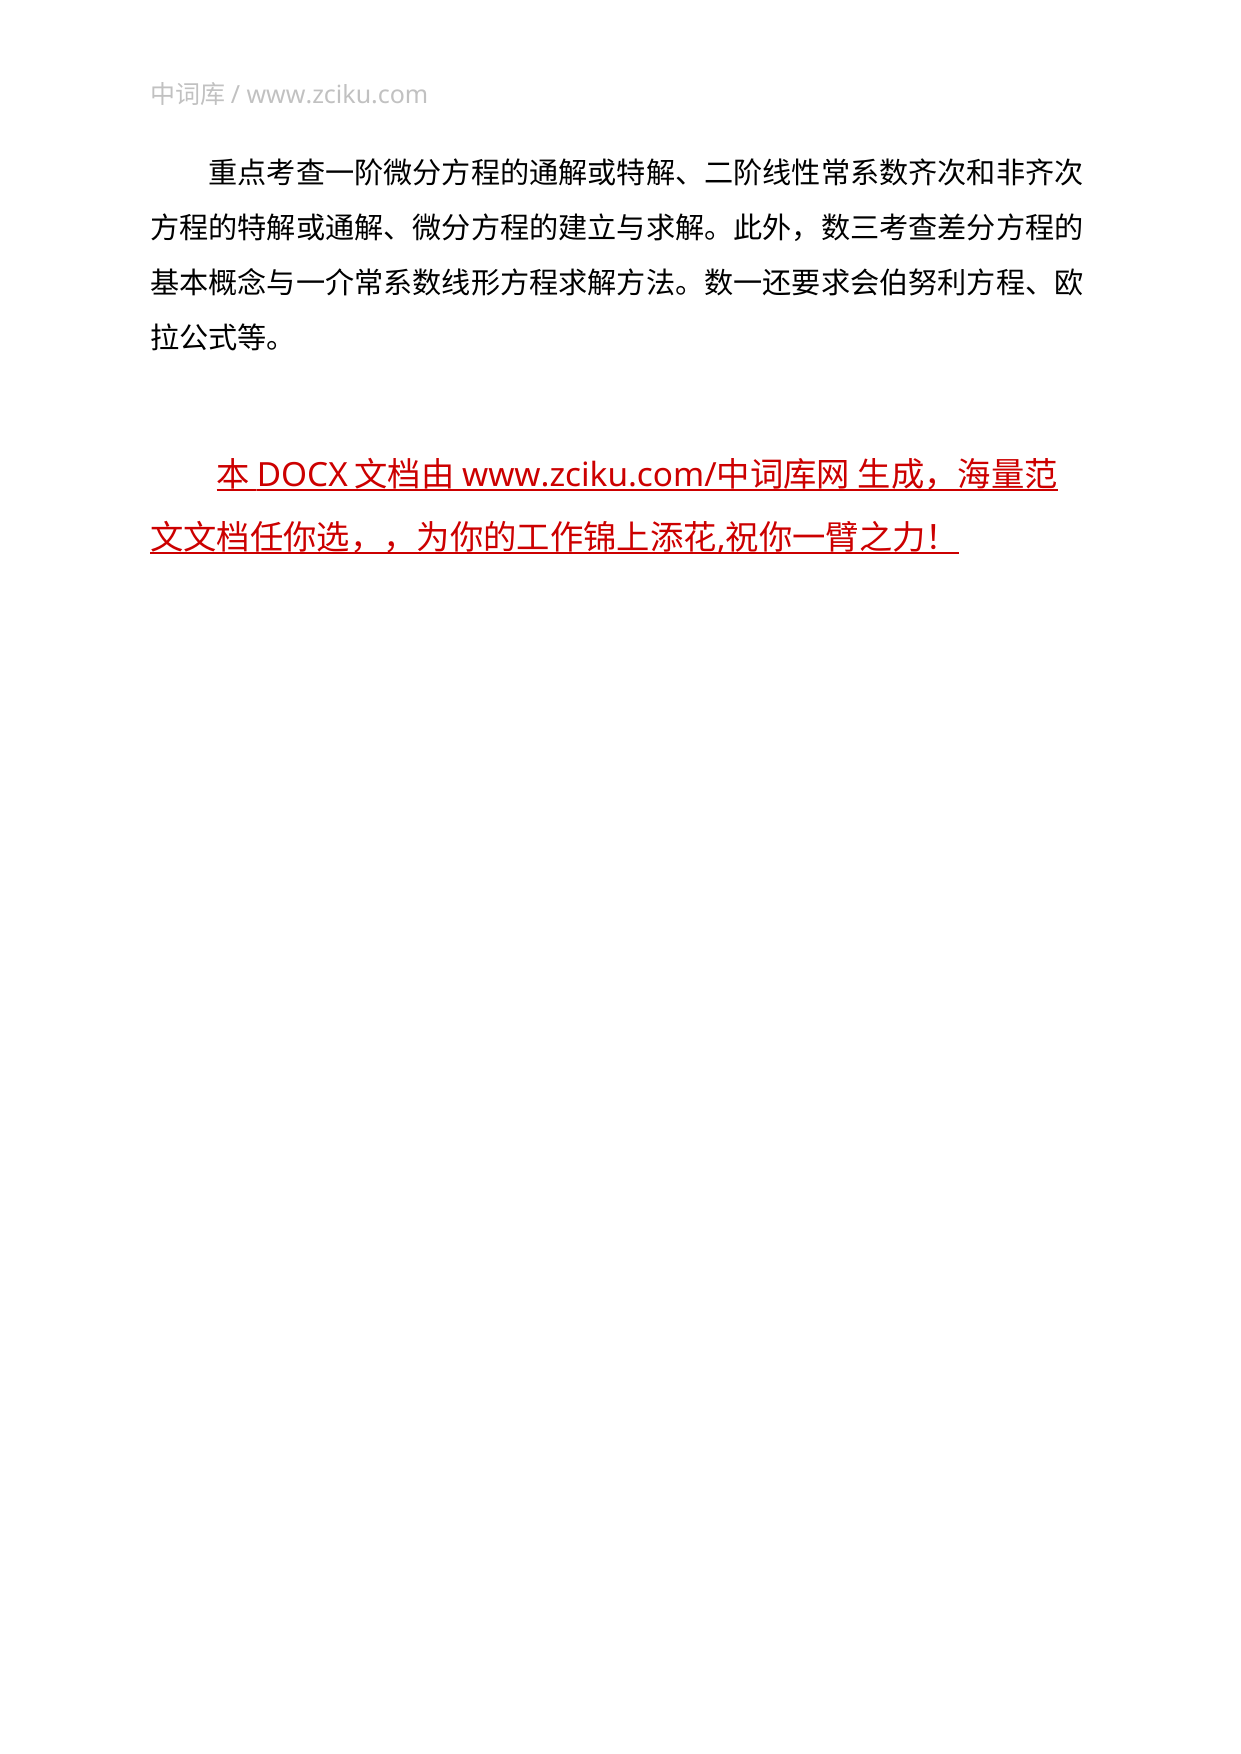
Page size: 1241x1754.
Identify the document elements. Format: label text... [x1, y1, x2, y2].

text 重点考查一阶微分方程的通解或特解、二阶线性常系数齐次和非齐次方程的特解或通解、微分方程的建立与求解。此外，数三考查差分方程的基本概念与一介常系数线形方程求解方法。数一还要求会伯努利方程、欧拉公式等。 [150, 150, 1090, 357]
text 本DOCX文档由 www.zciku.com/中词库网 生成，海量范文文档任你选，，为你的工作锦上添花,祝你一臂之力！ [150, 448, 1090, 559]
